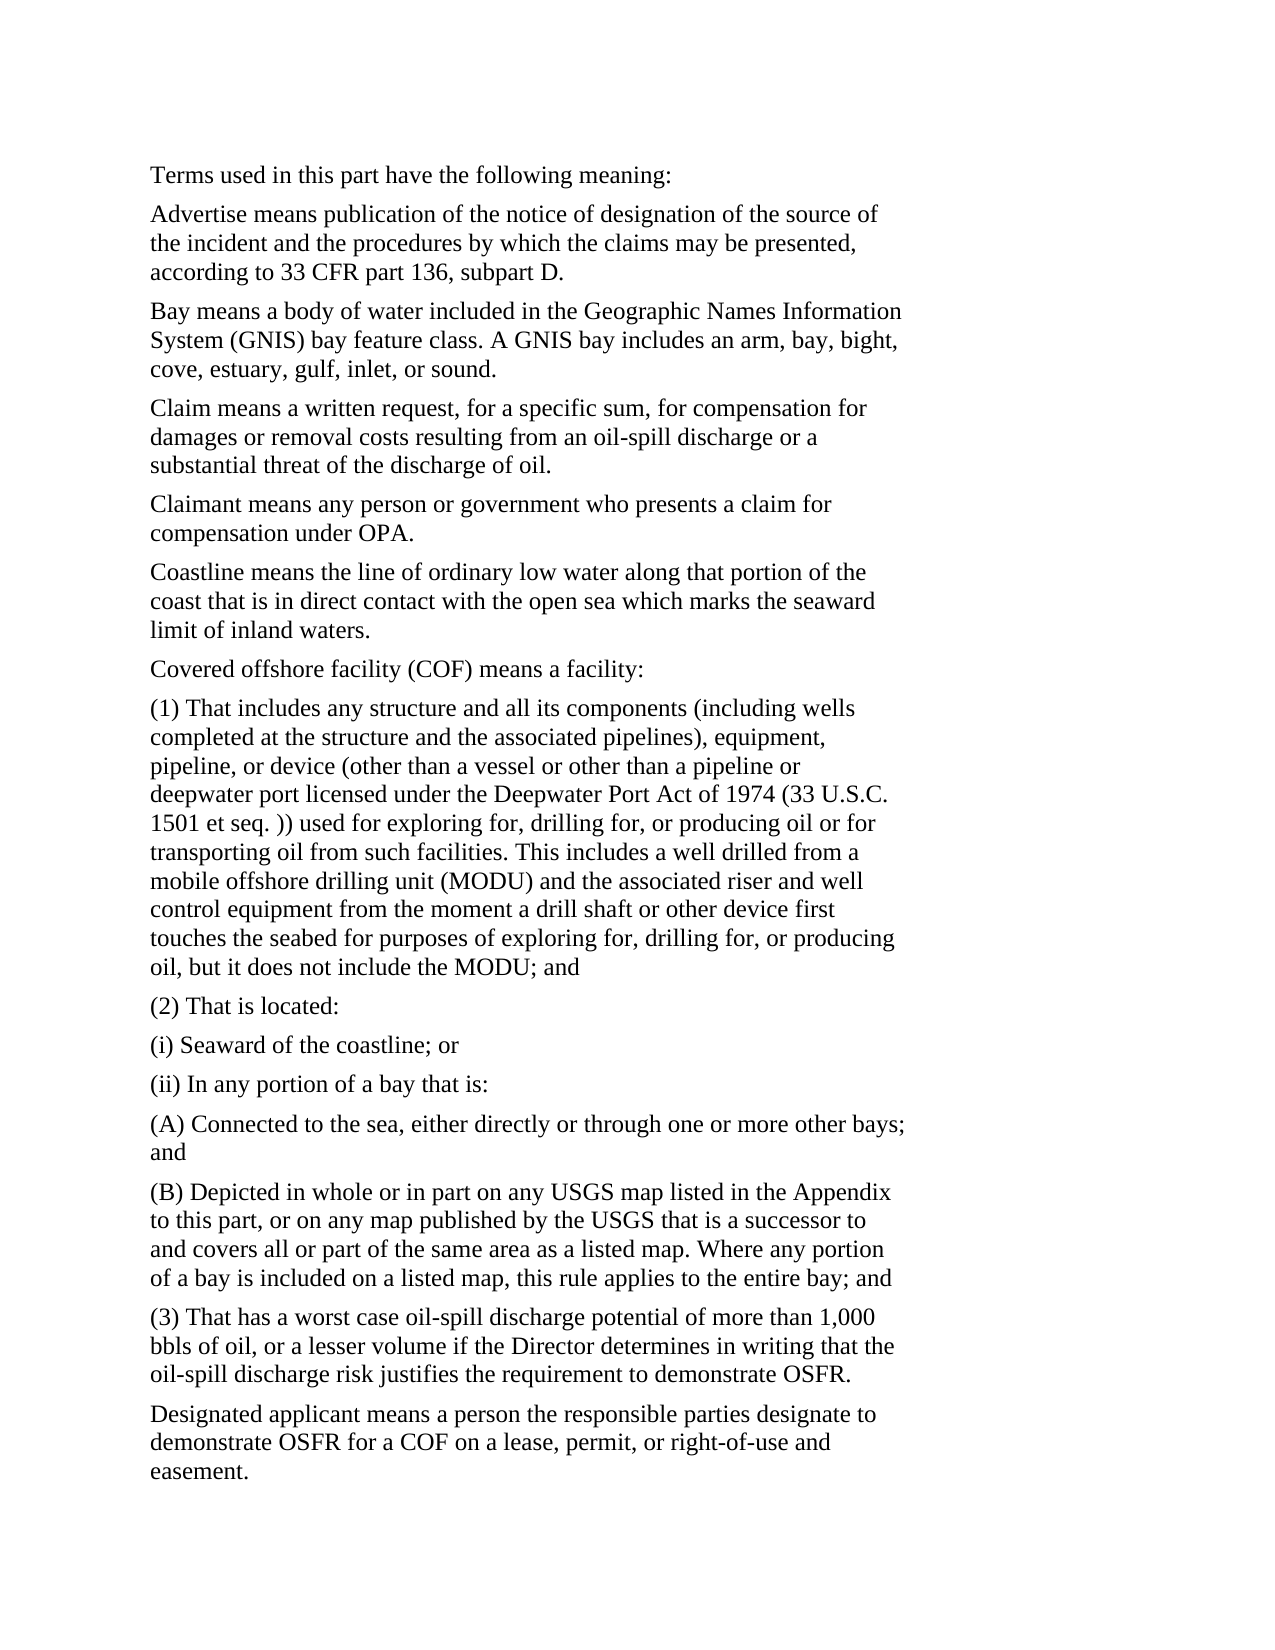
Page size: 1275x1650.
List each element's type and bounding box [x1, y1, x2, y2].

table_cell [150, 150, 907, 1495]
